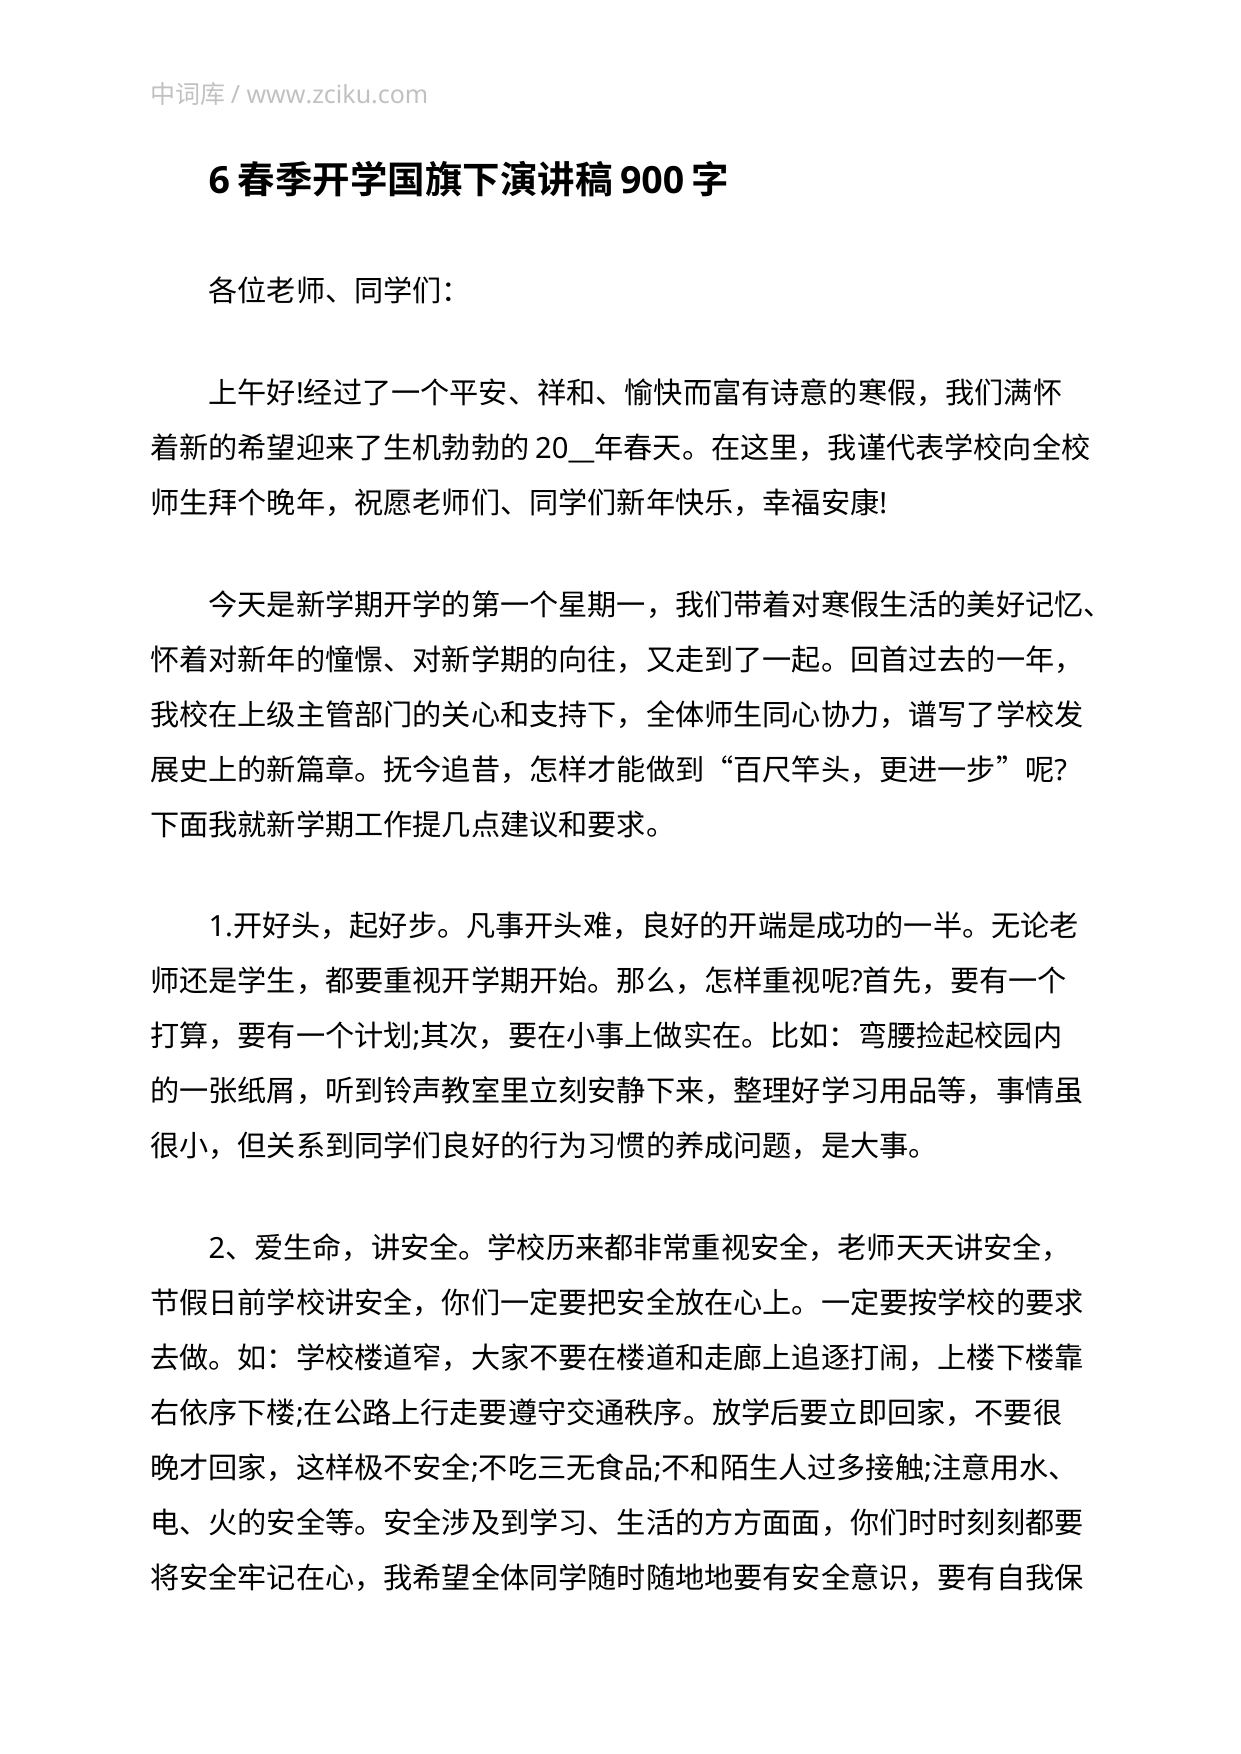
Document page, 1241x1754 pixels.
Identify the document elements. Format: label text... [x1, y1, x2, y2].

text 6春季开学国旗下演讲稿900字 [150, 150, 1090, 204]
text 今天是新学期开学的第一个星期一，我们带着对寒假生活的美好记忆、怀着对新年的憧憬、对新学期的向往，又走到了一起。回首过去的一年，我校在上级主管部门的关心和支持下，全体师生同心协力，谱写了学校发展史上的新篇章。抚今追昔，怎样才能做到“百尺竿头，更进一步”呢?下面我就新学期工作提几点建议和要求。 [150, 581, 1090, 843]
text 各位老师、同学们： [150, 268, 1090, 310]
text 1.开好头，起好步。凡事开头难，良好的开端是成功的一半。无论老师还是学生，都要重视开学期开始。那么，怎样重视呢?首先，要有一个打算，要有一个计划;其次，要在小事上做实在。比如：弯腰捡起校园内的一张纸屑，听到铃声教室里立刻安静下来，整理好学习用品等，事情虽很小，但关系到同学们良好的行为习惯的养成问题，是大事。 [150, 903, 1090, 1165]
text 上午好!经过了一个平安、祥和、愉快而富有诗意的寒假，我们满怀着新的希望迎来了生机勃勃的20__年春天。在这里，我谨代表学校向全校师生拜个晚年，祝愿老师们、同学们新年快乐，幸福安康! [150, 369, 1090, 522]
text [150, 1224, 1090, 1596]
